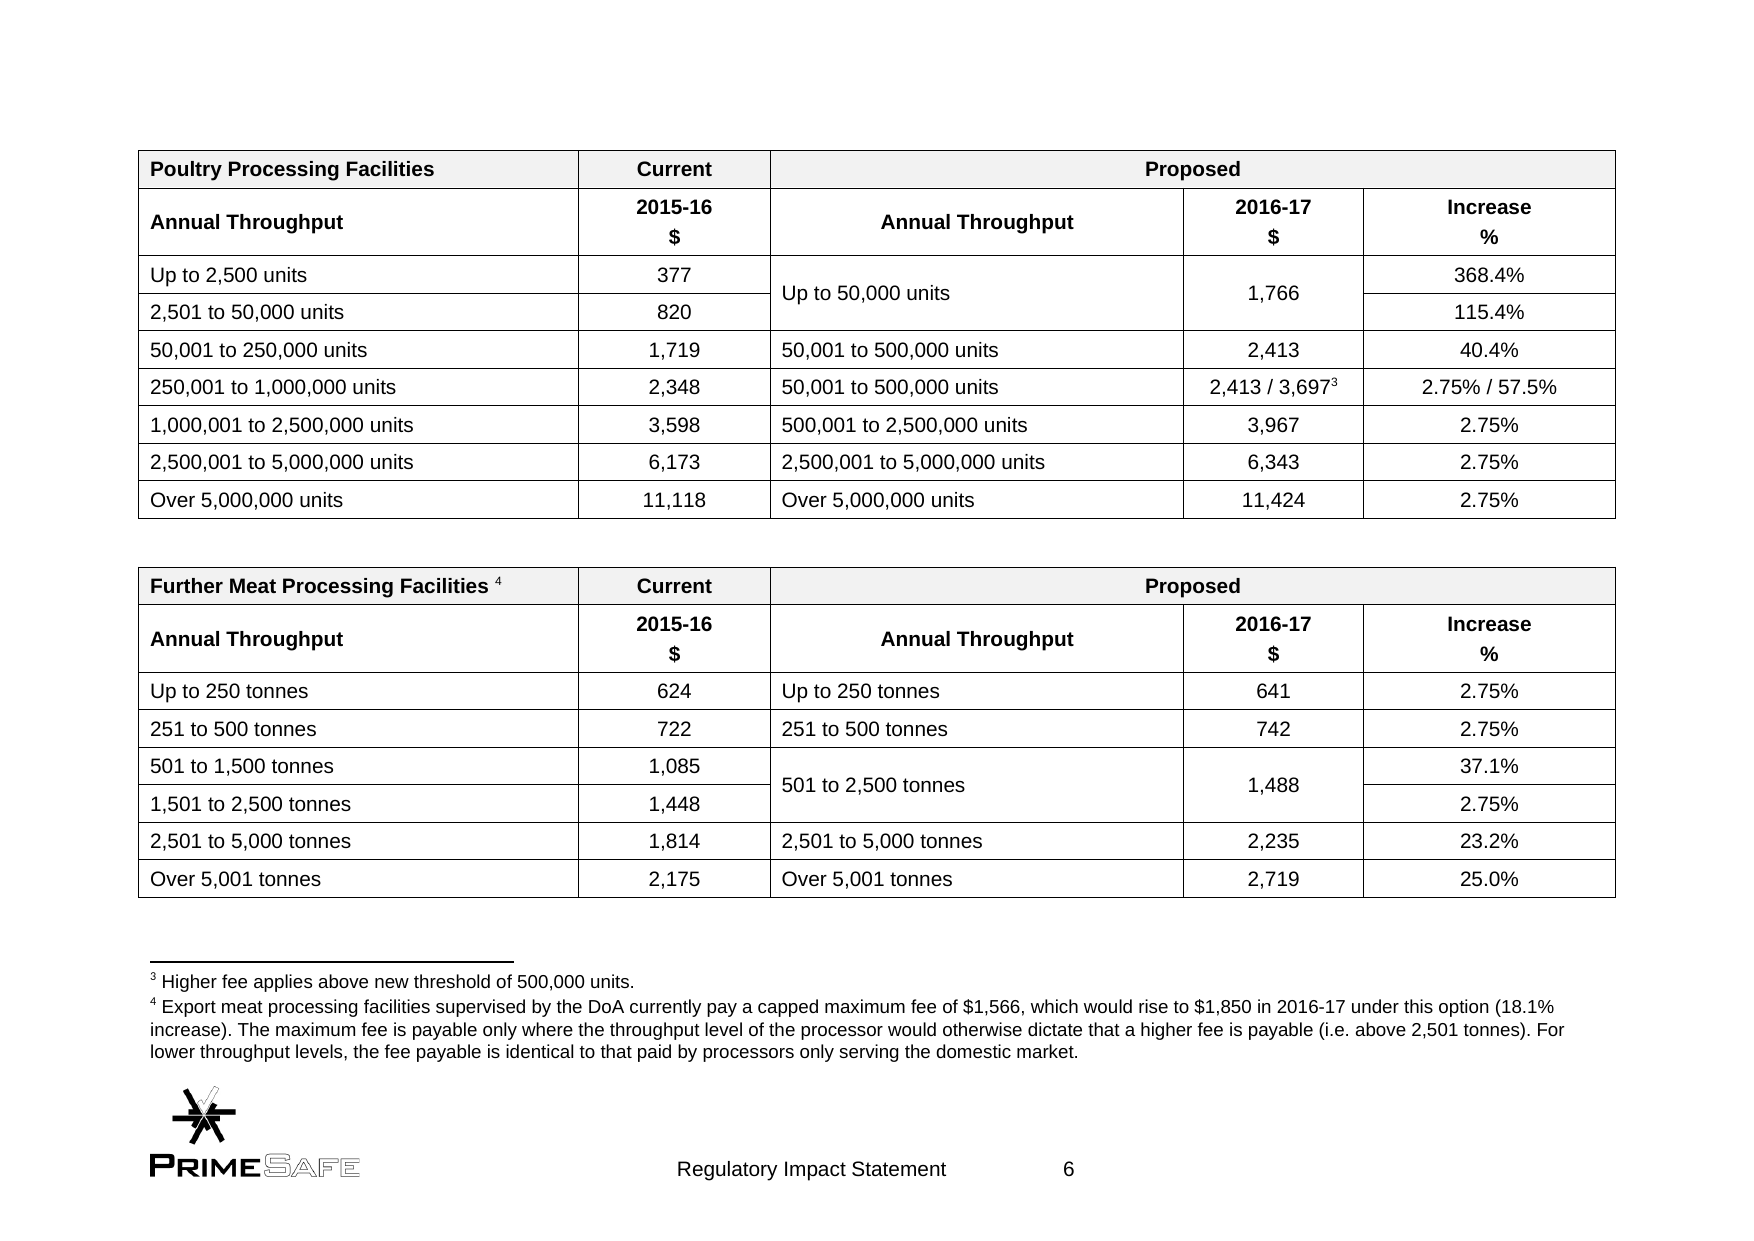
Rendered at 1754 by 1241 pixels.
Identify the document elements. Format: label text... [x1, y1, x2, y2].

table_cell 1,501 to 2,500 tonnes [139, 785, 578, 822]
table_cell 501 to 1,500 tonnes [139, 748, 578, 784]
table_cell 820 [579, 294, 770, 330]
table_cell 2,175 [579, 860, 770, 897]
table_cell 368.4% [1364, 256, 1615, 293]
table_cell 1,766 [1184, 256, 1363, 330]
table_cell 2,501 to 5,000 tonnes [139, 823, 578, 859]
table_cell 641 [1184, 673, 1363, 709]
table_header Current [579, 568, 770, 604]
table_header Proposed [771, 568, 1615, 604]
table_cell 25.0% [1364, 860, 1615, 897]
table_cell 2,500,001 to 5,000,000 units [139, 444, 578, 480]
table_cell 377 [579, 256, 770, 293]
table_cell Up to 2,500 units [139, 256, 578, 293]
table_cell 500,001 to 2,500,000 units [771, 406, 1183, 443]
table_cell 2.75% [1364, 481, 1615, 518]
table_cell 722 [579, 710, 770, 747]
table_cell 1,719 [579, 331, 770, 368]
table_cell 50,001 to 500,000 units [771, 369, 1183, 405]
table_cell 2,501 to 50,000 units [139, 294, 578, 330]
table_cell Up to 50,000 units [771, 256, 1183, 330]
table_cell 50,001 to 250,000 units [139, 331, 578, 368]
table_cell 2.75% [1364, 406, 1615, 443]
table_cell 624 [579, 673, 770, 709]
table_cell Over 5,001 tonnes [139, 860, 578, 897]
table_cell Up to 250 tonnes [139, 673, 578, 709]
table_cell 501 to 2,500 tonnes [771, 748, 1183, 822]
table_cell 23.2% [1364, 823, 1615, 859]
table_cell 2,413 / 3,697 [1184, 369, 1363, 405]
table_cell 1,000,001 to 2,500,000 units [139, 406, 578, 443]
table_cell 251 to 500 tonnes [771, 710, 1183, 747]
table_cell Over 5,000,000 units [139, 481, 578, 518]
table_cell Proposed [771, 151, 1615, 187]
table_cell 742 [1184, 710, 1363, 747]
table_cell 3,598 [579, 406, 770, 443]
table_cell Over 5,000,000 units [771, 481, 1183, 518]
table_cell Annual Throughput [139, 189, 578, 255]
table_cell 2015-16 $ [579, 189, 770, 255]
table_cell 115.4% [1364, 294, 1615, 330]
table_cell Up to 250 tonnes [771, 673, 1183, 709]
table_cell 2,413 [1184, 331, 1363, 368]
table_cell 11,424 [1184, 481, 1363, 518]
table_cell 50,001 to 500,000 units [771, 331, 1183, 368]
table_cell 11,118 [579, 481, 770, 518]
table_cell 2015-16 $ [579, 605, 770, 672]
table_cell 2.75% [1364, 785, 1615, 822]
table_cell 2016-17 $ [1184, 605, 1363, 672]
table_cell 1,488 [1184, 748, 1363, 822]
table_cell 2,500,001 to 5,000,000 units [771, 444, 1183, 480]
table_cell Increase % [1364, 605, 1615, 672]
table_cell Annual Throughput [139, 605, 578, 672]
table_cell Poultry Processing Facilities [139, 151, 578, 187]
table_cell 2,235 [1184, 823, 1363, 859]
table_cell 6,343 [1184, 444, 1363, 480]
table_cell 2,719 [1184, 860, 1363, 897]
table_cell 2.75% [1364, 710, 1615, 747]
table_cell Annual Throughput [771, 605, 1183, 672]
table_cell 2,501 to 5,000 tonnes [771, 823, 1183, 859]
table_cell 3,967 [1184, 406, 1363, 443]
table_cell 40.4% [1364, 331, 1615, 368]
table_cell 1,085 [579, 748, 770, 784]
table_cell 2,348 [579, 369, 770, 405]
table_cell 251 to 500 tonnes [139, 710, 578, 747]
picture [150, 1086, 360, 1177]
table_cell 1,814 [579, 823, 770, 859]
table_cell 37.1% [1364, 748, 1615, 784]
table_cell Annual Throughput [771, 189, 1183, 255]
table_header Further Meat Processing Facilities [139, 568, 578, 604]
table_cell Current [579, 151, 770, 187]
table_cell 1,448 [579, 785, 770, 822]
table_cell 2.75% [1364, 673, 1615, 709]
table_cell 2.75% / 57.5% [1364, 369, 1615, 405]
table_cell 2016-17 $ [1184, 189, 1363, 255]
table_cell 250,001 to 1,000,000 units [139, 369, 578, 405]
table_cell Increase % [1364, 189, 1615, 255]
table_cell 2.75% [1364, 444, 1615, 480]
table_cell 6,173 [579, 444, 770, 480]
table_cell Over 5,001 tonnes [771, 860, 1183, 897]
